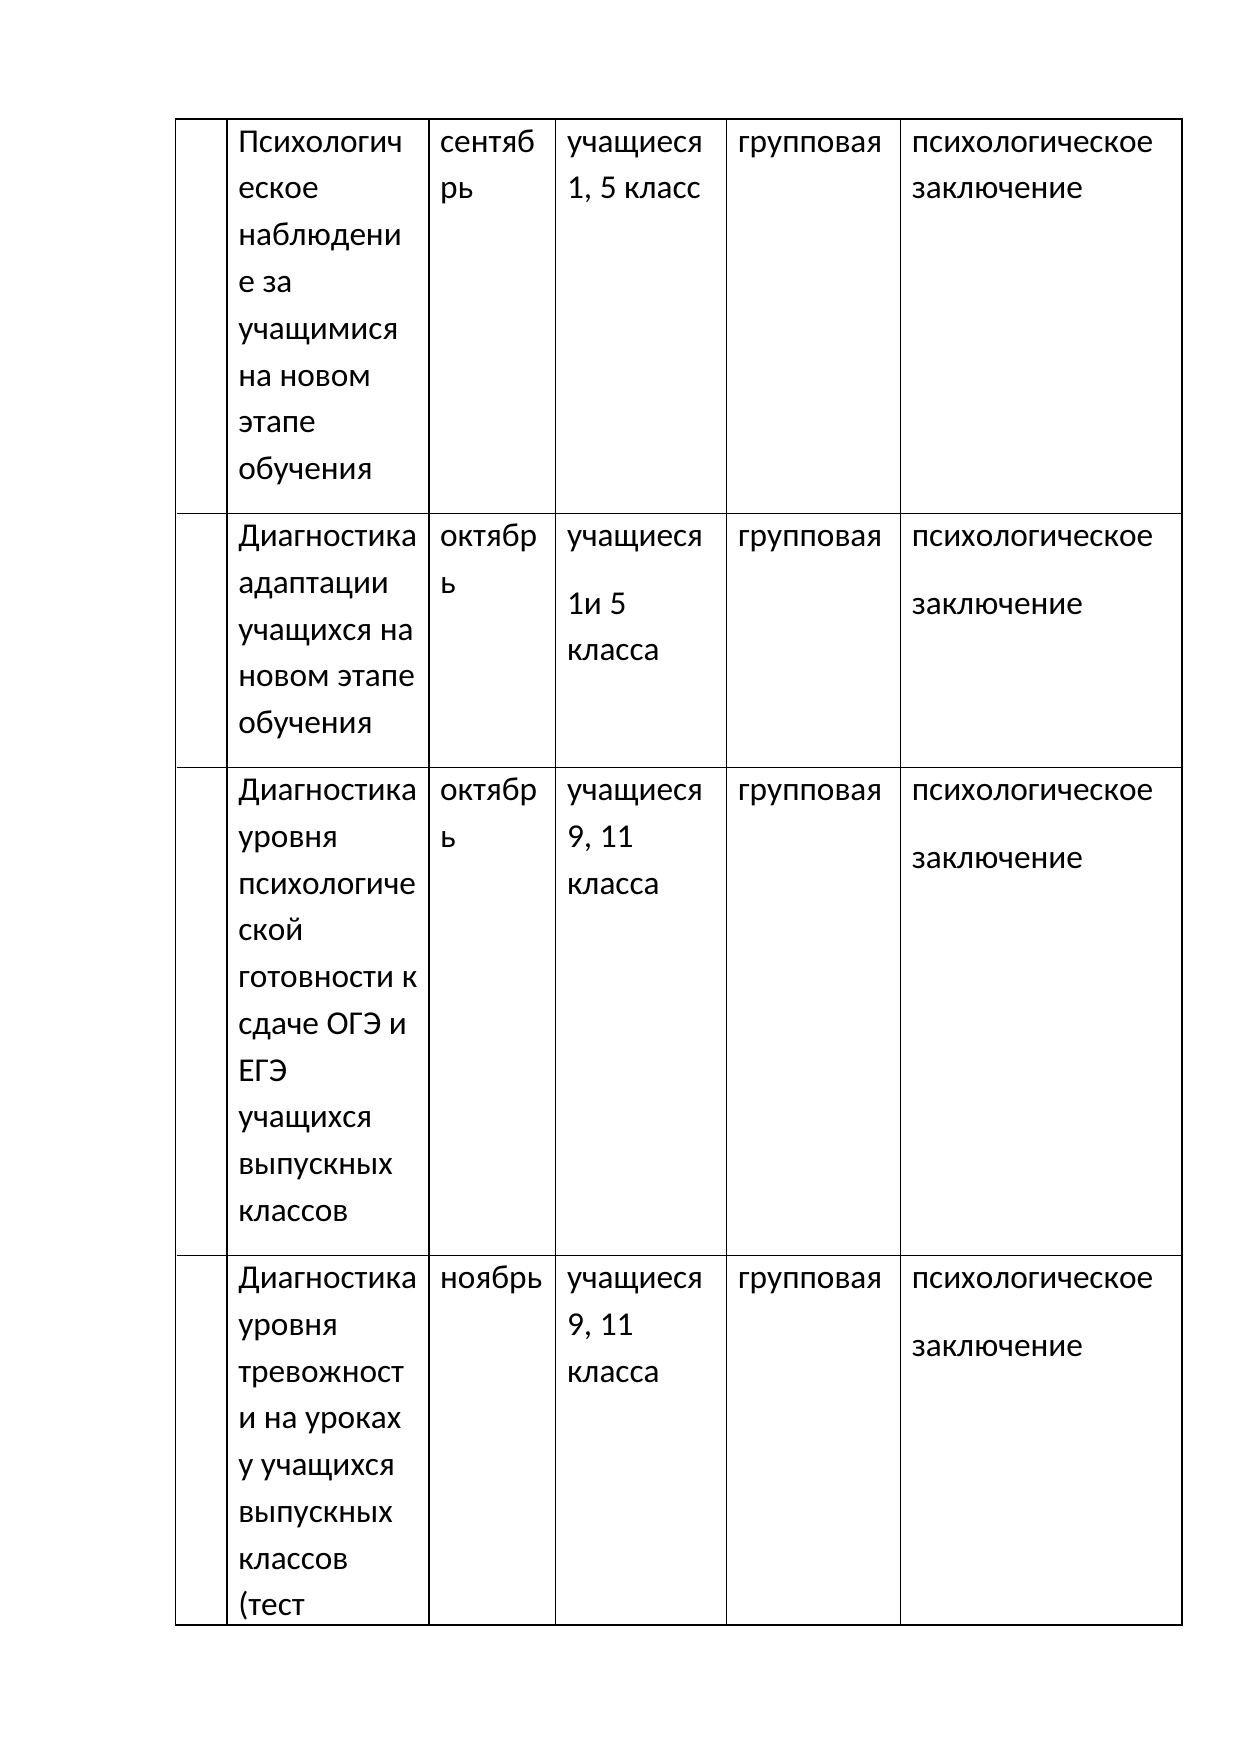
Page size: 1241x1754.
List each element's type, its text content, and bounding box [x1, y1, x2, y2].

table_cell учащиеся 1и 5 класса [556, 514, 726, 767]
table_cell Диагностика уровня психологической готовности к сдаче ОГЭ и ЕГЭ учащихся выпускных классов [228, 768, 428, 1254]
table_cell учащиеся 1, 5 класс [556, 120, 726, 512]
table_cell [176, 768, 226, 1254]
table_cell ноябрь [430, 1256, 555, 1624]
table_cell октябрь [430, 768, 555, 1254]
table_cell учащиеся 9, 11 класса [556, 768, 726, 1254]
table_cell групповая [727, 120, 900, 512]
table_cell сентябрь [430, 120, 555, 512]
table_cell [176, 120, 226, 512]
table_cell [901, 120, 1181, 512]
table_cell групповая [727, 514, 900, 767]
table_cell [901, 1256, 1181, 1624]
table_cell [176, 1256, 226, 1624]
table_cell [228, 1256, 428, 1624]
table_cell Психологическое наблюдение за учащимися на новом этапе обучения [228, 120, 428, 512]
table_cell Диагностика адаптации учащихся на новом этапе обучения [228, 514, 428, 767]
table_cell групповая [727, 1256, 900, 1624]
table_cell психологическое заключение [901, 514, 1181, 767]
table_cell [176, 514, 226, 767]
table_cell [556, 1256, 726, 1624]
table_cell октябрь [430, 514, 555, 767]
table_cell психологическое заключение [901, 768, 1181, 1254]
table_cell групповая [727, 768, 900, 1254]
